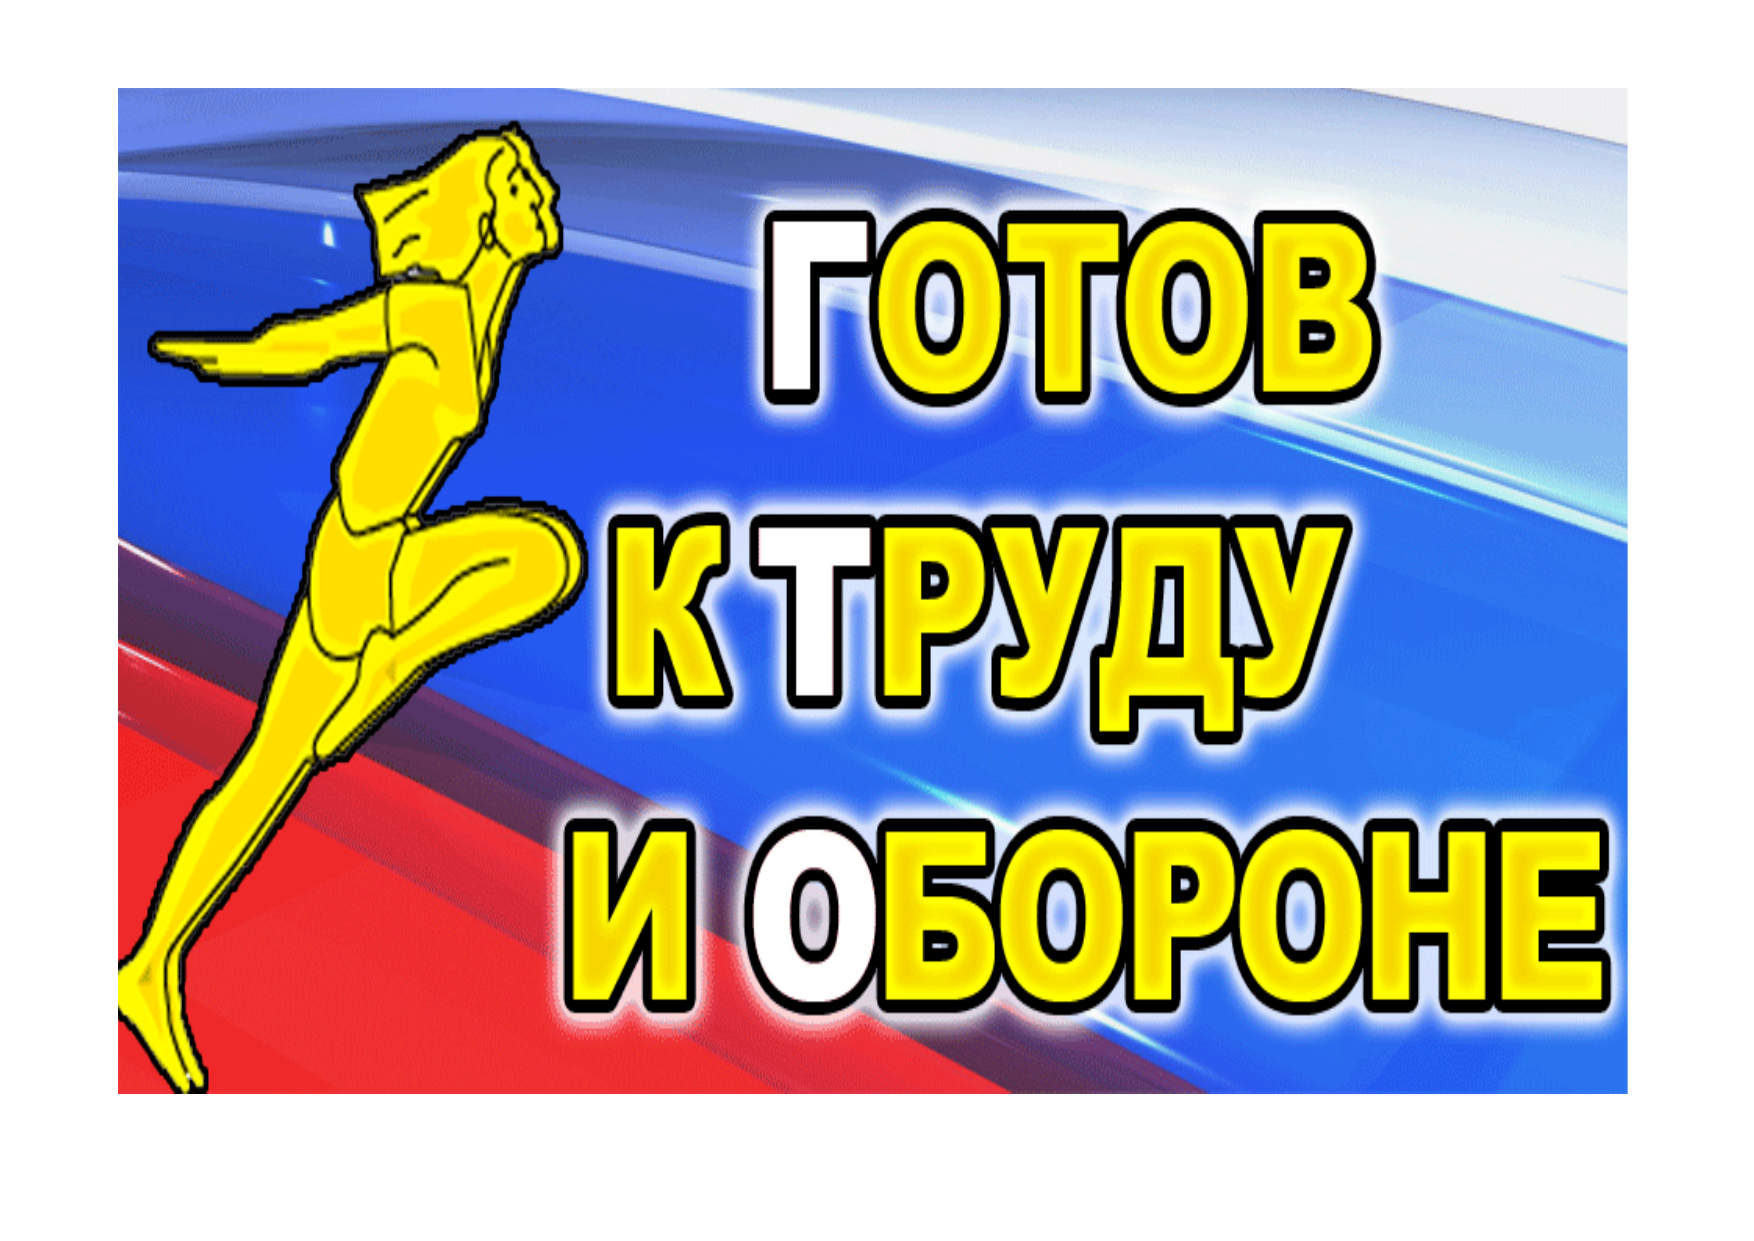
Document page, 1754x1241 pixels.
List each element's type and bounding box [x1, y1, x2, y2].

picture [118, 88, 1628, 1094]
